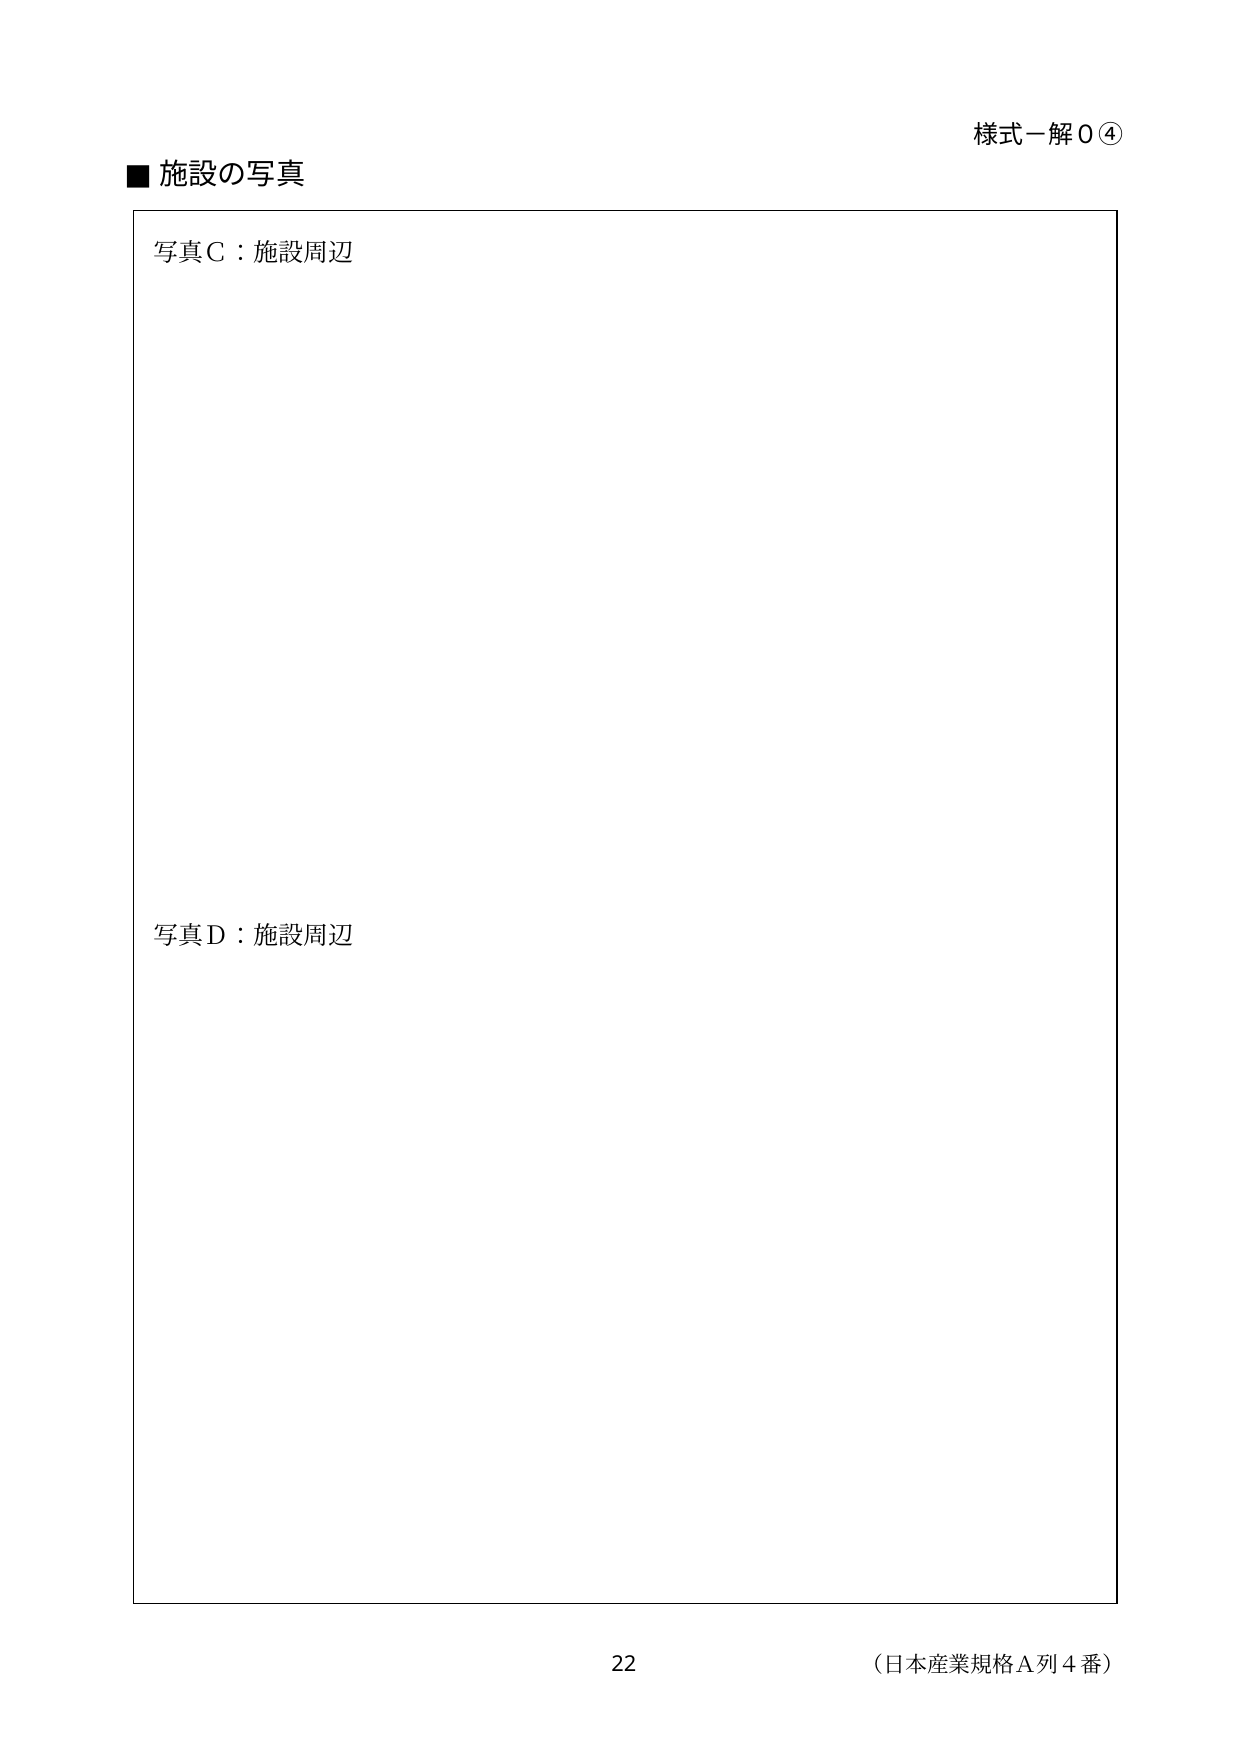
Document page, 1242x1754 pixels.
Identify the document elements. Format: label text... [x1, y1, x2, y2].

text 写真Ｄ：施設周辺 [153, 916, 1116, 952]
text 写真Ｃ：施設周辺 [153, 233, 1116, 269]
text ■ 施設の写真 [124, 151, 1123, 193]
text 様式－解０④ [124, 114, 1123, 151]
